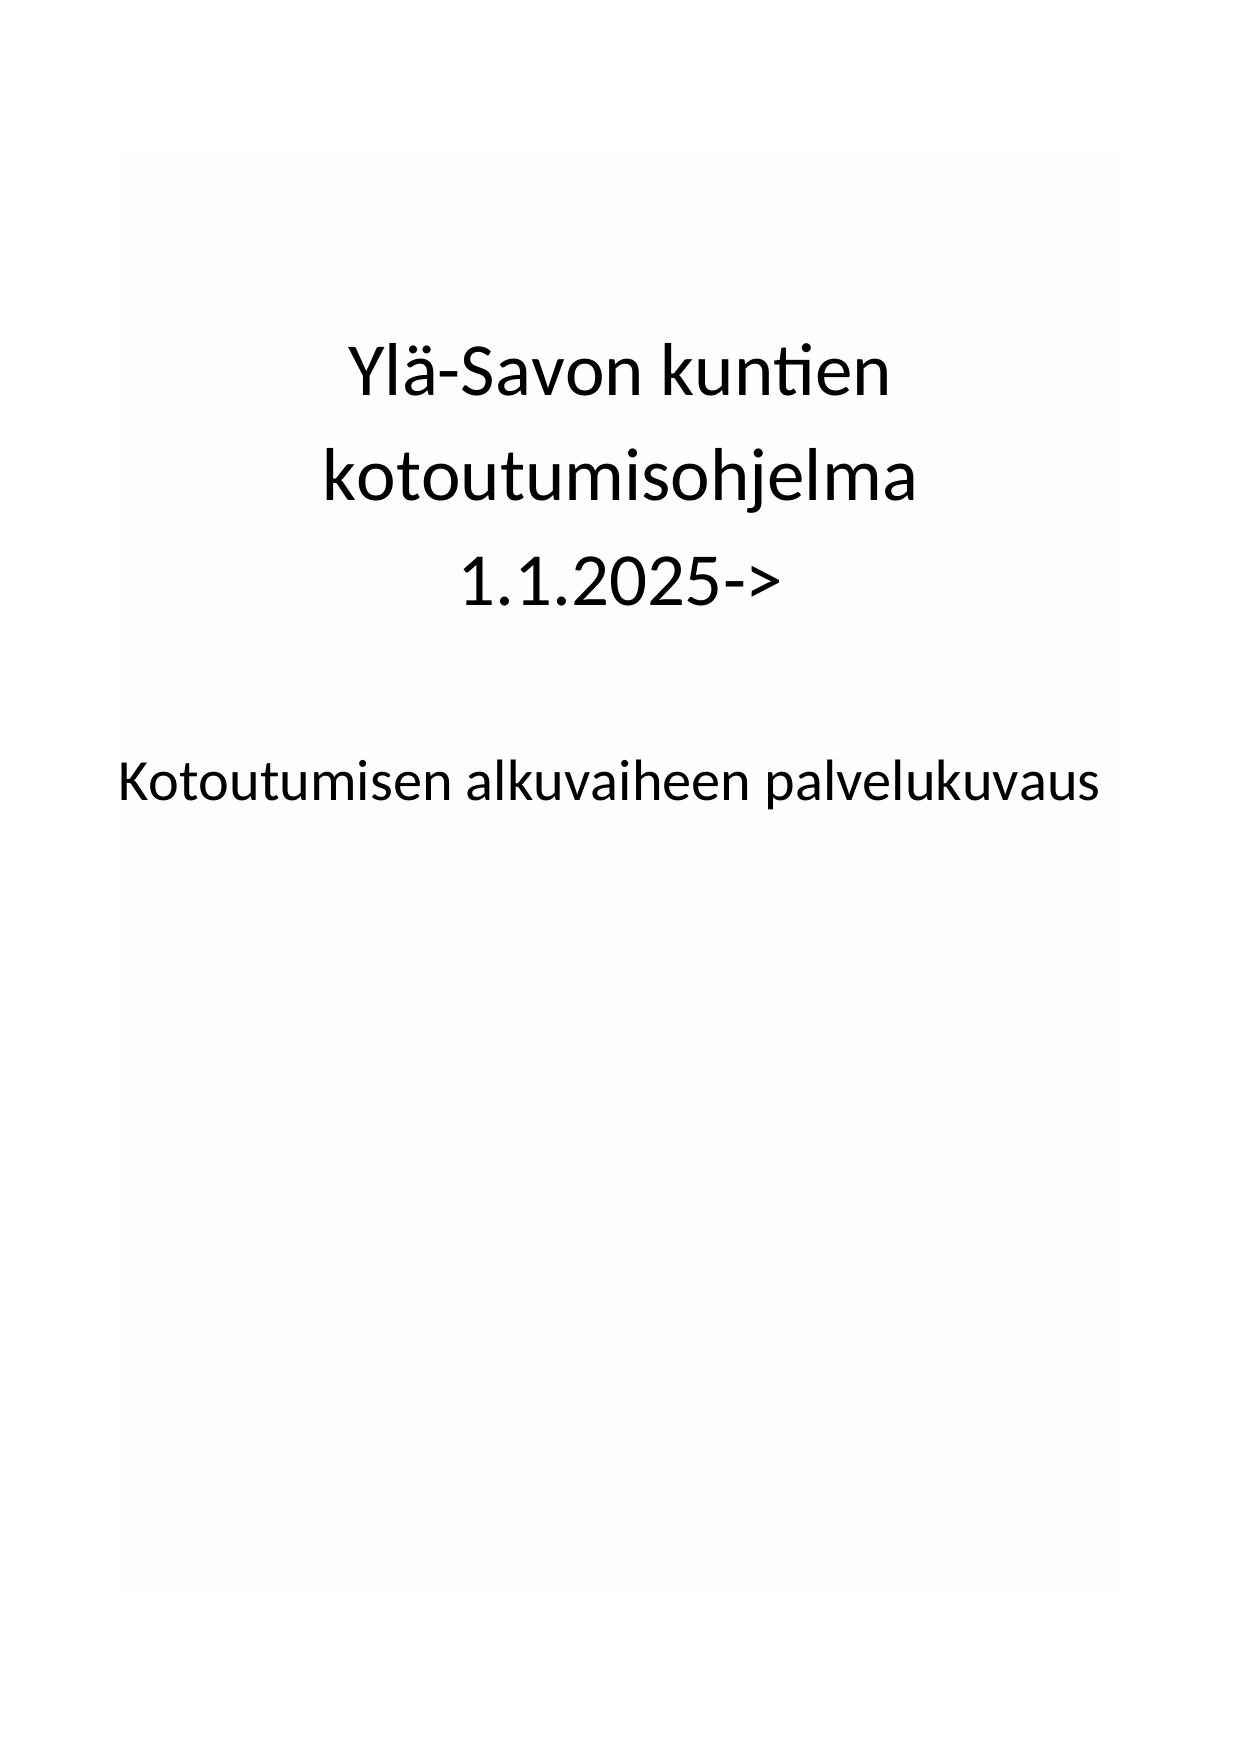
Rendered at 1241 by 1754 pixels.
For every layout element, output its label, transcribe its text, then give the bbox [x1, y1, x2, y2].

text Ylä-Savon kuntien kotoutumisohjelma [118, 323, 1122, 519]
text Kotoutumisen alkuvaiheen palvelukuvaus [118, 743, 1122, 815]
text 1.1.2025-> [118, 533, 1122, 624]
